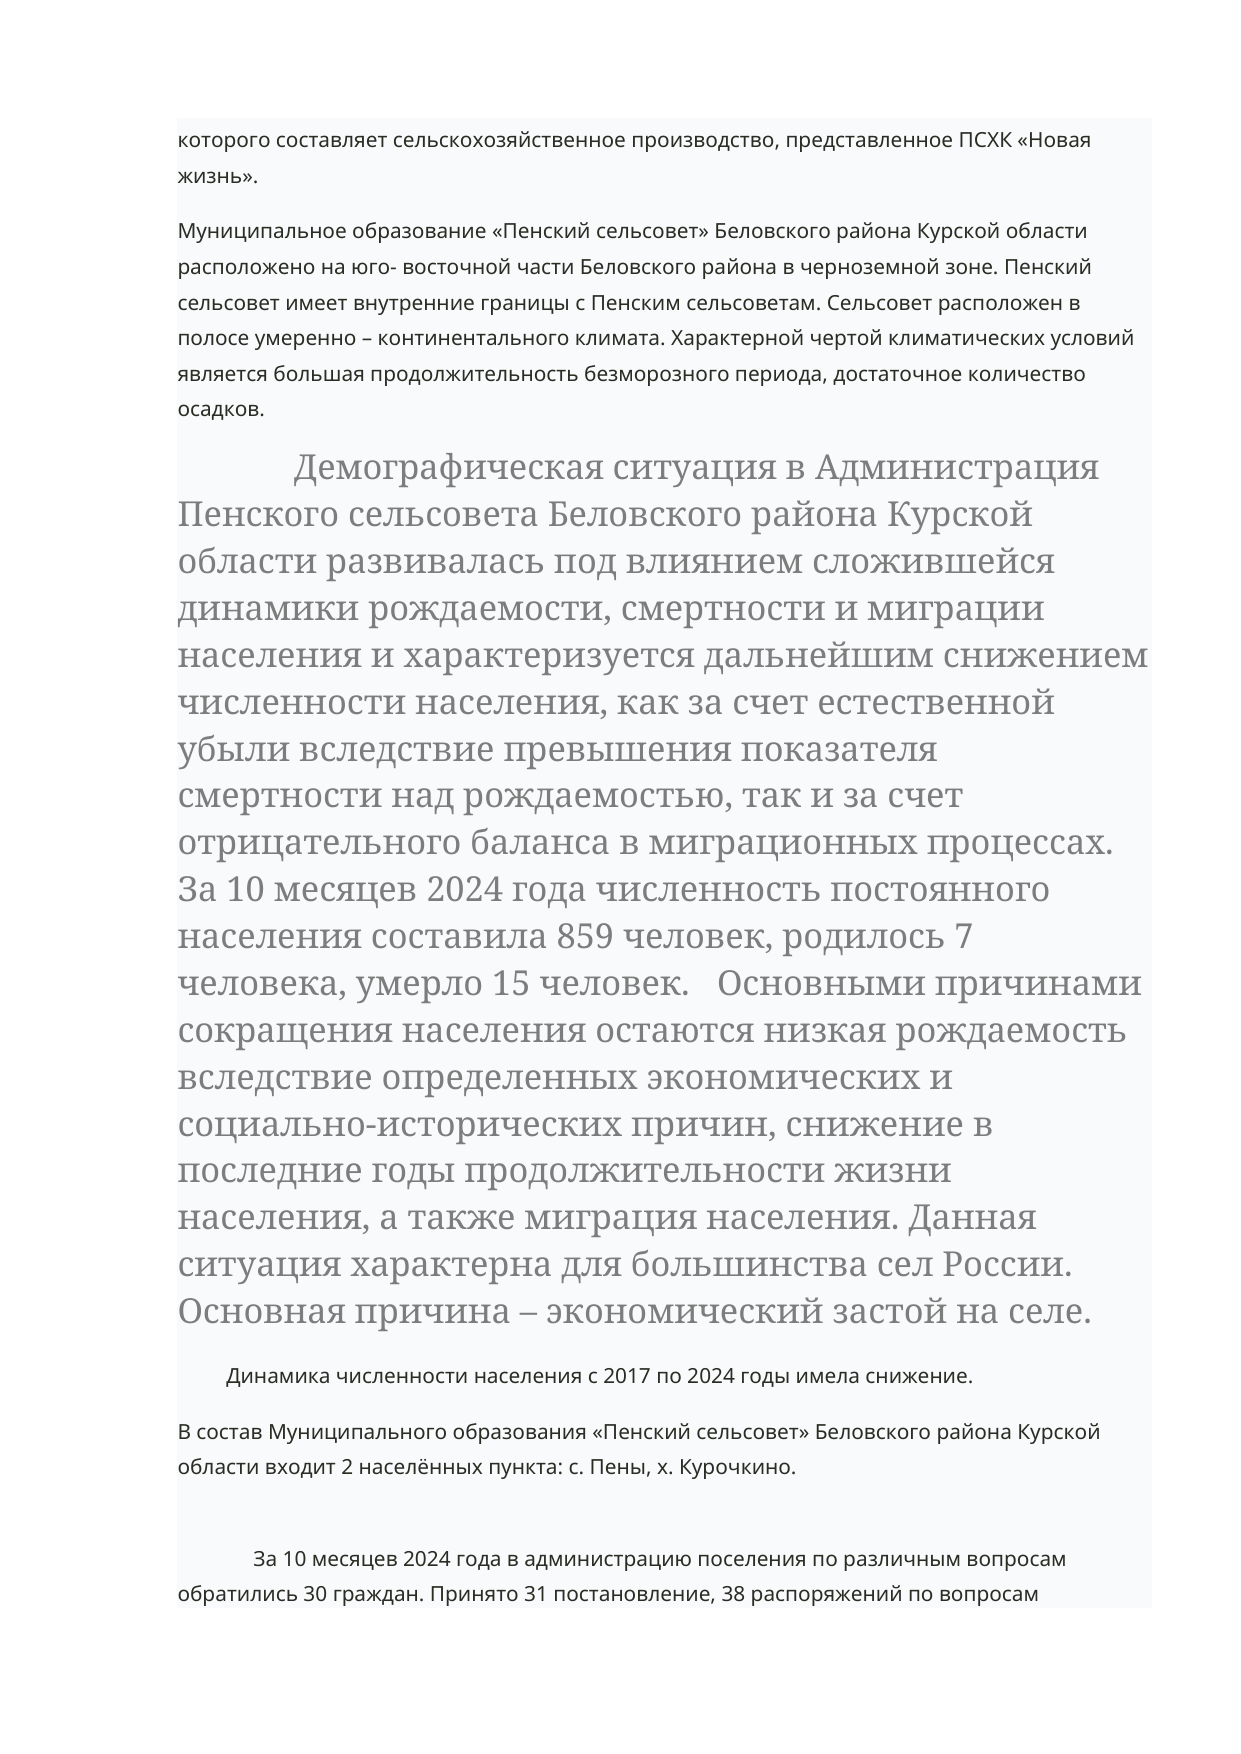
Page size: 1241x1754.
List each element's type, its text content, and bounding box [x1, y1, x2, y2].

text Динамика численности населения с 2017 по 2024 годы имела снижение. [177, 1354, 1152, 1389]
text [177, 1501, 1152, 1608]
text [177, 118, 1152, 189]
subtitle Демографическая ситуация в Администрация Пенского сельсовета Беловского района Курской области развивалась под влиянием сложившейся динамики рождаемости, смертности и миграции населения и характеризуется дальнейшим снижением численности населения, как за счет естественной убыли вследствие превышения показателя смертности над рождаемостью, так и за счет отрицательного баланса в миграционных процессах. За 10 месяцев 2024 года численность постоянного населения составила 859 человек, родилось 7 человека, умерло 15 человек. Основными причинами сокращения населения остаются низкая рождаемость вследствие определенных экономических и социально-исторических причин, снижение в последние годы продолжительности жизни населения, а также миграция населения. Данная ситуация характерна для большинства сел России. Основная причина – экономический застой на селе. [177, 443, 1152, 1333]
text Муниципальное образование «Пенский сельсовет» Беловского района Курской области расположено на юго- восточной части Беловского района в черноземной зоне. Пенский сельсовет имеет внутренние границы с Пенским сельсоветам. Сельсовет расположен в полосе умеренно – континентального климата. Характерной чертой климатических условий является большая продолжительность безморозного периода, достаточное количество осадков. [177, 209, 1152, 423]
text В состав Муниципального образования «Пенский сельсовет» Беловского района Курской области входит 2 населённых пункта: с. Пены, х. Курочкино. [177, 1410, 1152, 1481]
